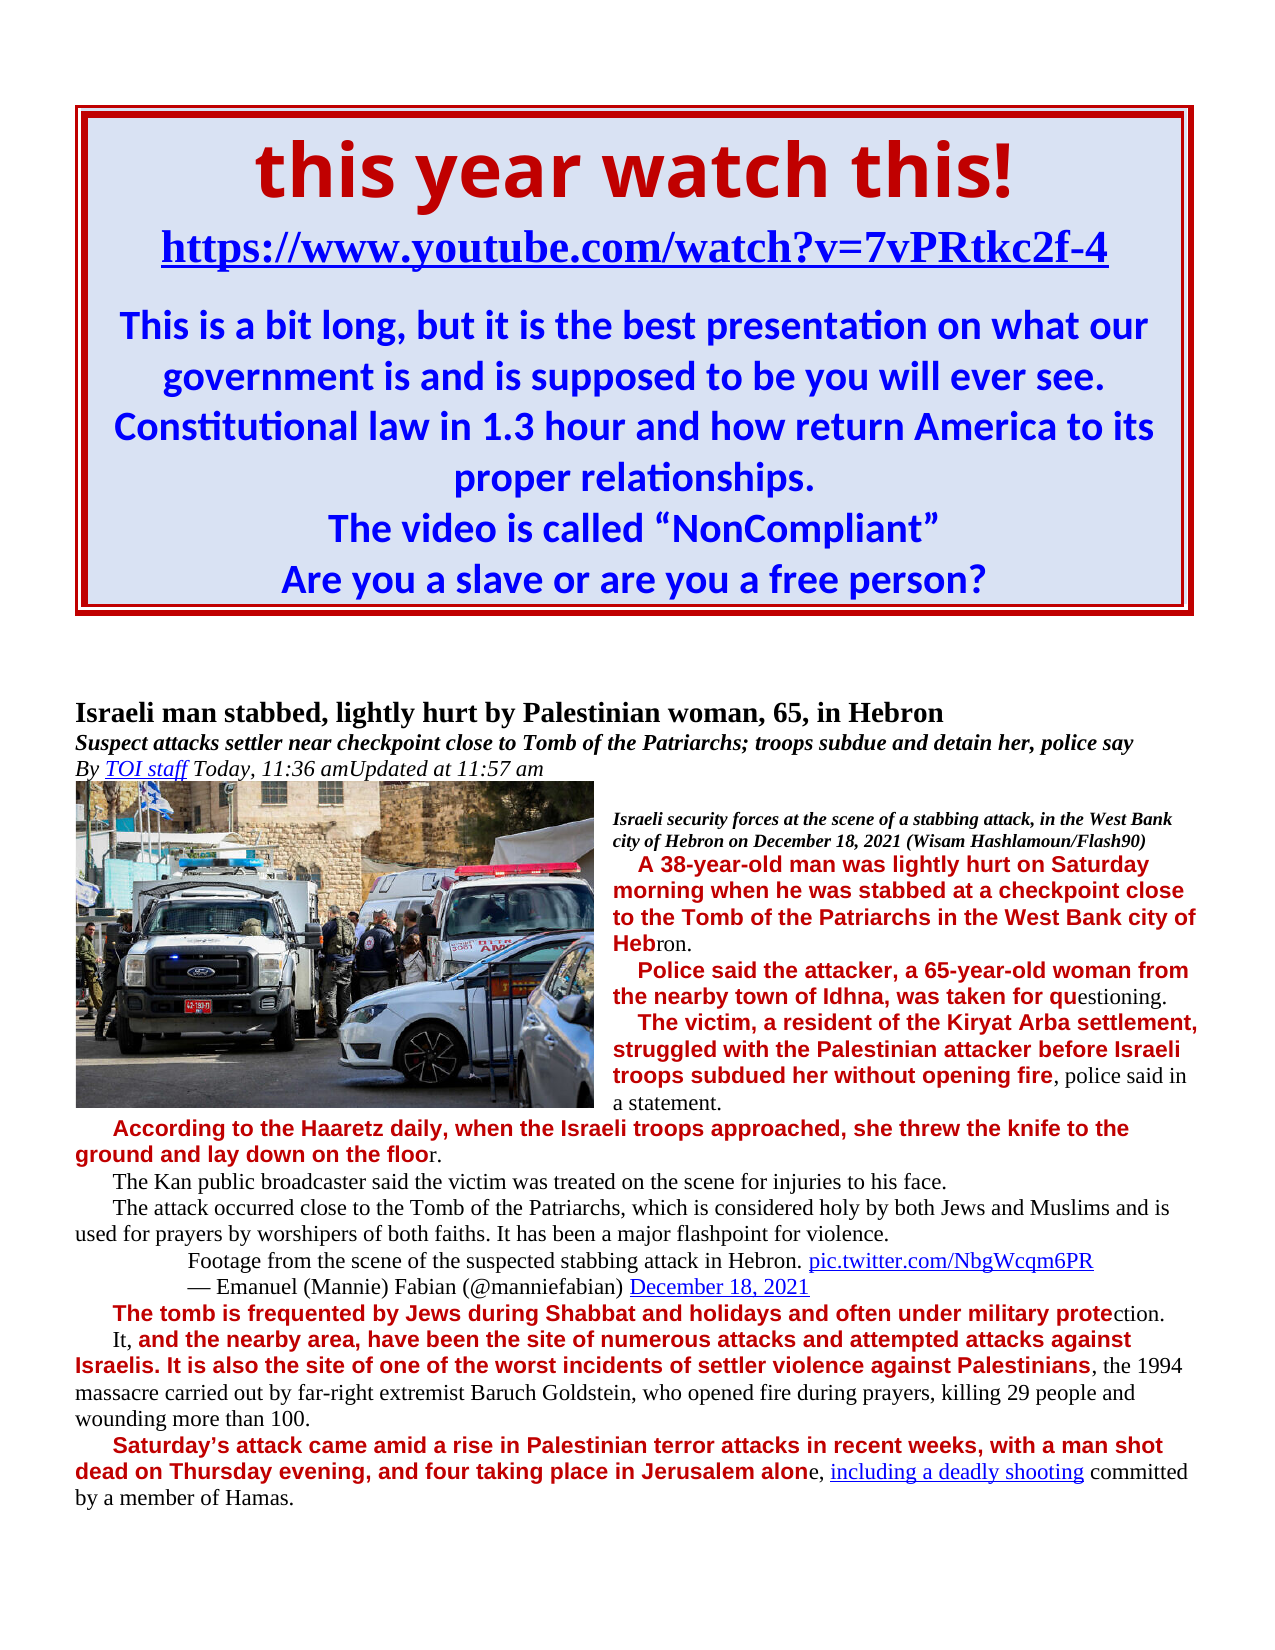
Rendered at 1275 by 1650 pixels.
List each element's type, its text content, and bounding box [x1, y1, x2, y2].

text It, and the nearby area, have been the site of numerous attacks and attempted attacks against Israelis. It is also the site of one of the worst incidents of settler violence against Palestinians, the 1994 massacre carried out by far-right extremist Baruch Goldstein, who opened fire during prayers, killing 29 people and wounding more than 100. [75, 1326, 1200, 1432]
text Israeli man stabbed, lightly hurt by Palestinian woman, 65, in Hebron [75, 695, 1200, 729]
text The attack occurred close to the Tomb of the Patriarchs, which is considered holy by both Jews and Muslims and is used for prayers by worshipers of both faiths. It has been a major flashpoint for violence. [75, 1194, 1200, 1247]
text The victim, a resident of the Kiryat Arba settlement, struggled with the Palestinian attacker before Israeli troops subdued her without opening fire, police said in a statement. [75, 1009, 1200, 1115]
text Police said the attacker, a 65-year-old woman from the nearby town of Idhna, was taken for questioning. [594, 957, 1200, 1009]
text The Kan public broadcaster said the victim was treated on the scene for injuries to his face. [75, 1168, 1200, 1194]
text According to the Haaretz daily, when the Israeli troops approached, she threw the knife to the ground and lay down on the floor. [75, 1115, 1200, 1168]
text Suspect attacks settler near checkpoint close to Tomb of the Patriarchs; troops subdue and detain her, police say [75, 729, 1200, 755]
text Israeli security forces at the scene of a stabbing attack, in the West Bank city of Hebron on December 18, 2021 (Wisam Hashlamoun/Flash90) [594, 808, 1200, 851]
text Saturday’s attack came amid a rise in Palestinian terror attacks in recent weeks, with a man shot dead on Thursday evening, and four taking place in Jerusalem alone, including a deadly shooting committed by a member of Hamas. [75, 1432, 1200, 1511]
text Footage from the scene of the suspected stabbing attack in Hebron. pic.twitter.com/NbgWcqm6PR [187, 1247, 1200, 1273]
text The tomb is frequented by Jews during Shabbat and holidays and often under military protection. [75, 1299, 1200, 1326]
text By TOI staff Today, 11:36 amUpdated at 11:57 am [75, 755, 1200, 782]
picture [75, 781, 594, 1107]
text — Emanuel (Mannie) Fabian (@manniefabian) December 18, 2021 [187, 1273, 1200, 1299]
text A 38-year-old man was lightly hurt on Saturday morning when he was stabbed at a checkpoint close to the Tomb of the Patriarchs in the West Bank city of Hebron. [594, 851, 1200, 957]
